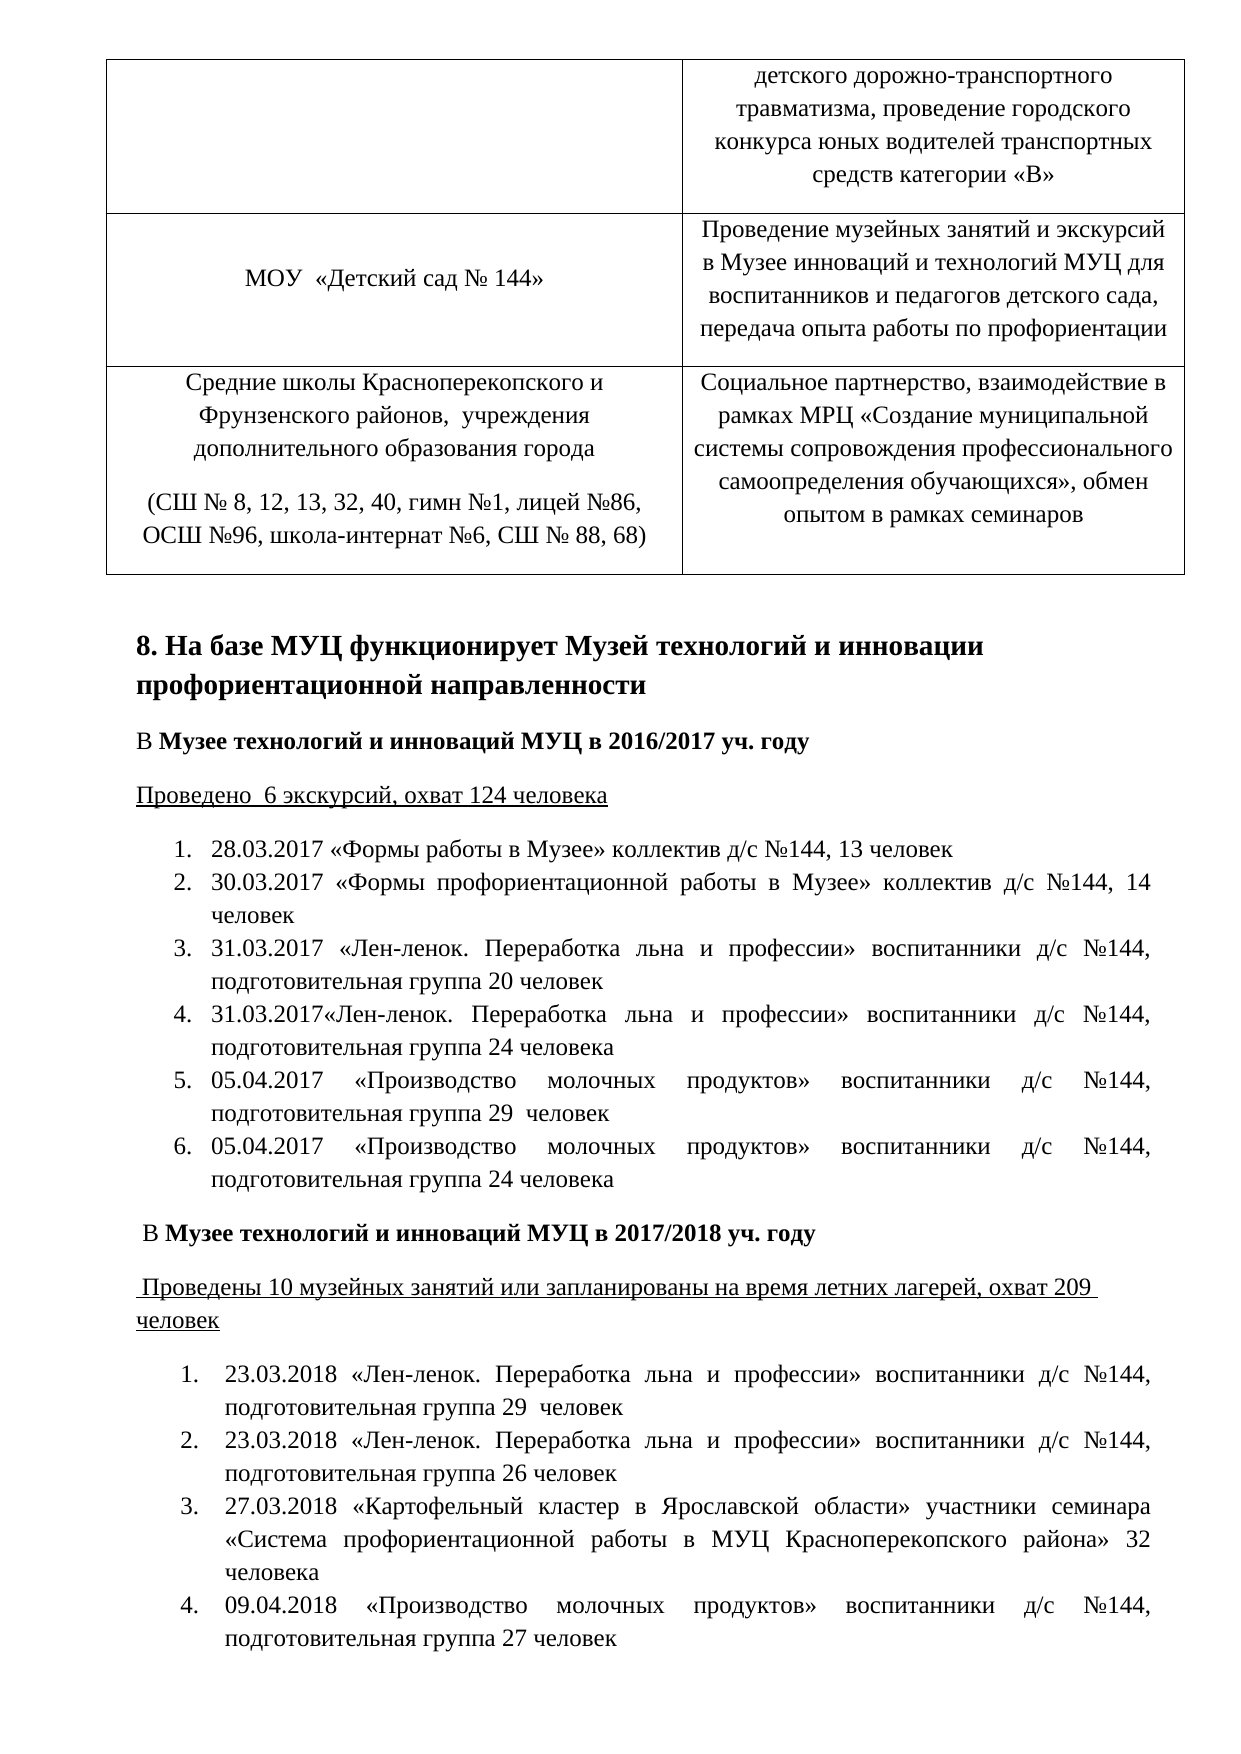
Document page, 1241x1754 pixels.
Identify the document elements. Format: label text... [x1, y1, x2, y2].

list 31.03.2017«Лен-ленок. Переработка льна и профессии» воспитанники д/с №144, подготовительная группа 24 человека [173, 999, 1152, 1061]
list 23.03.2018 «Лен-ленок. Переработка льна и профессии» воспитанники д/с №144, подготовительная группа 26 человек [180, 1425, 1152, 1487]
table_cell Средние школы Красноперекопского и Фрунзенского районов, учреждения дополнительного образования города (СШ № 8, 12, 13, 32, 40, гимн №1, лицей №86, ОСШ №96, школа-интернат №6, СШ № 88, 68) [107, 367, 682, 573]
list 23.03.2018 «Лен-ленок. Переработка льна и профессии» воспитанники д/с №144, подготовительная группа 29 человек [180, 1359, 1152, 1421]
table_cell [107, 60, 682, 213]
list 31.03.2017 «Лен-ленок. Переработка льна и профессии» воспитанники д/с №144, подготовительная группа 20 человек [173, 933, 1152, 995]
list 09.04.2018 «Производство молочных продуктов» воспитанники д/с №144, подготовительная группа 27 человек [180, 1590, 1152, 1652]
list 28.03.2017 «Формы работы в Музее» коллектив д/с №144, 13 человек [173, 834, 1152, 863]
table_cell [683, 60, 1184, 213]
text Проведено 6 экскурсий, охват 124 человека [136, 780, 1152, 809]
list 30.03.2017 «Формы профориентационной работы в Музее» коллектив д/с №144, 14 человек [173, 867, 1152, 929]
list 27.03.2018 «Картофельный кластер в Ярославской области» участники семинара «Система профориентационной работы в МУЦ Красноперекопского района» 32 человека [180, 1491, 1152, 1586]
text В Музее технологий и инноваций МУЦ в 2017/2018 уч. году [136, 1218, 1152, 1247]
list 05.04.2017 «Производство молочных продуктов» воспитанники д/с №144, подготовительная группа 29 человек [173, 1065, 1152, 1127]
text 8. На базе МУЦ функционирует Музей технологий и инновации профориентационной направленности [136, 628, 1152, 701]
list 05.04.2017 «Производство молочных продуктов» воспитанники д/с №144, подготовительная группа 24 человека [173, 1131, 1152, 1193]
table_cell Проведение музейных занятий и экскурсий в Музее инноваций и технологий МУЦ для воспитанников и педагогов детского сада, передача опыта работы по профориентации [683, 214, 1184, 366]
table_cell МОУ «Детский сад № 144» [107, 214, 682, 366]
text В Музее технологий и инноваций МУЦ в 2016/2017 уч. году [136, 726, 1152, 755]
text Проведены 10 музейных занятий или запланированы на время летних лагерей, охват 209 человек [136, 1272, 1152, 1334]
table_cell Социальное партнерство, взаимодействие в рамках МРЦ «Создание муниципальной системы сопровождения профессионального самоопределения обучающихся», обмен опытом в рамках семинаров [683, 367, 1184, 573]
